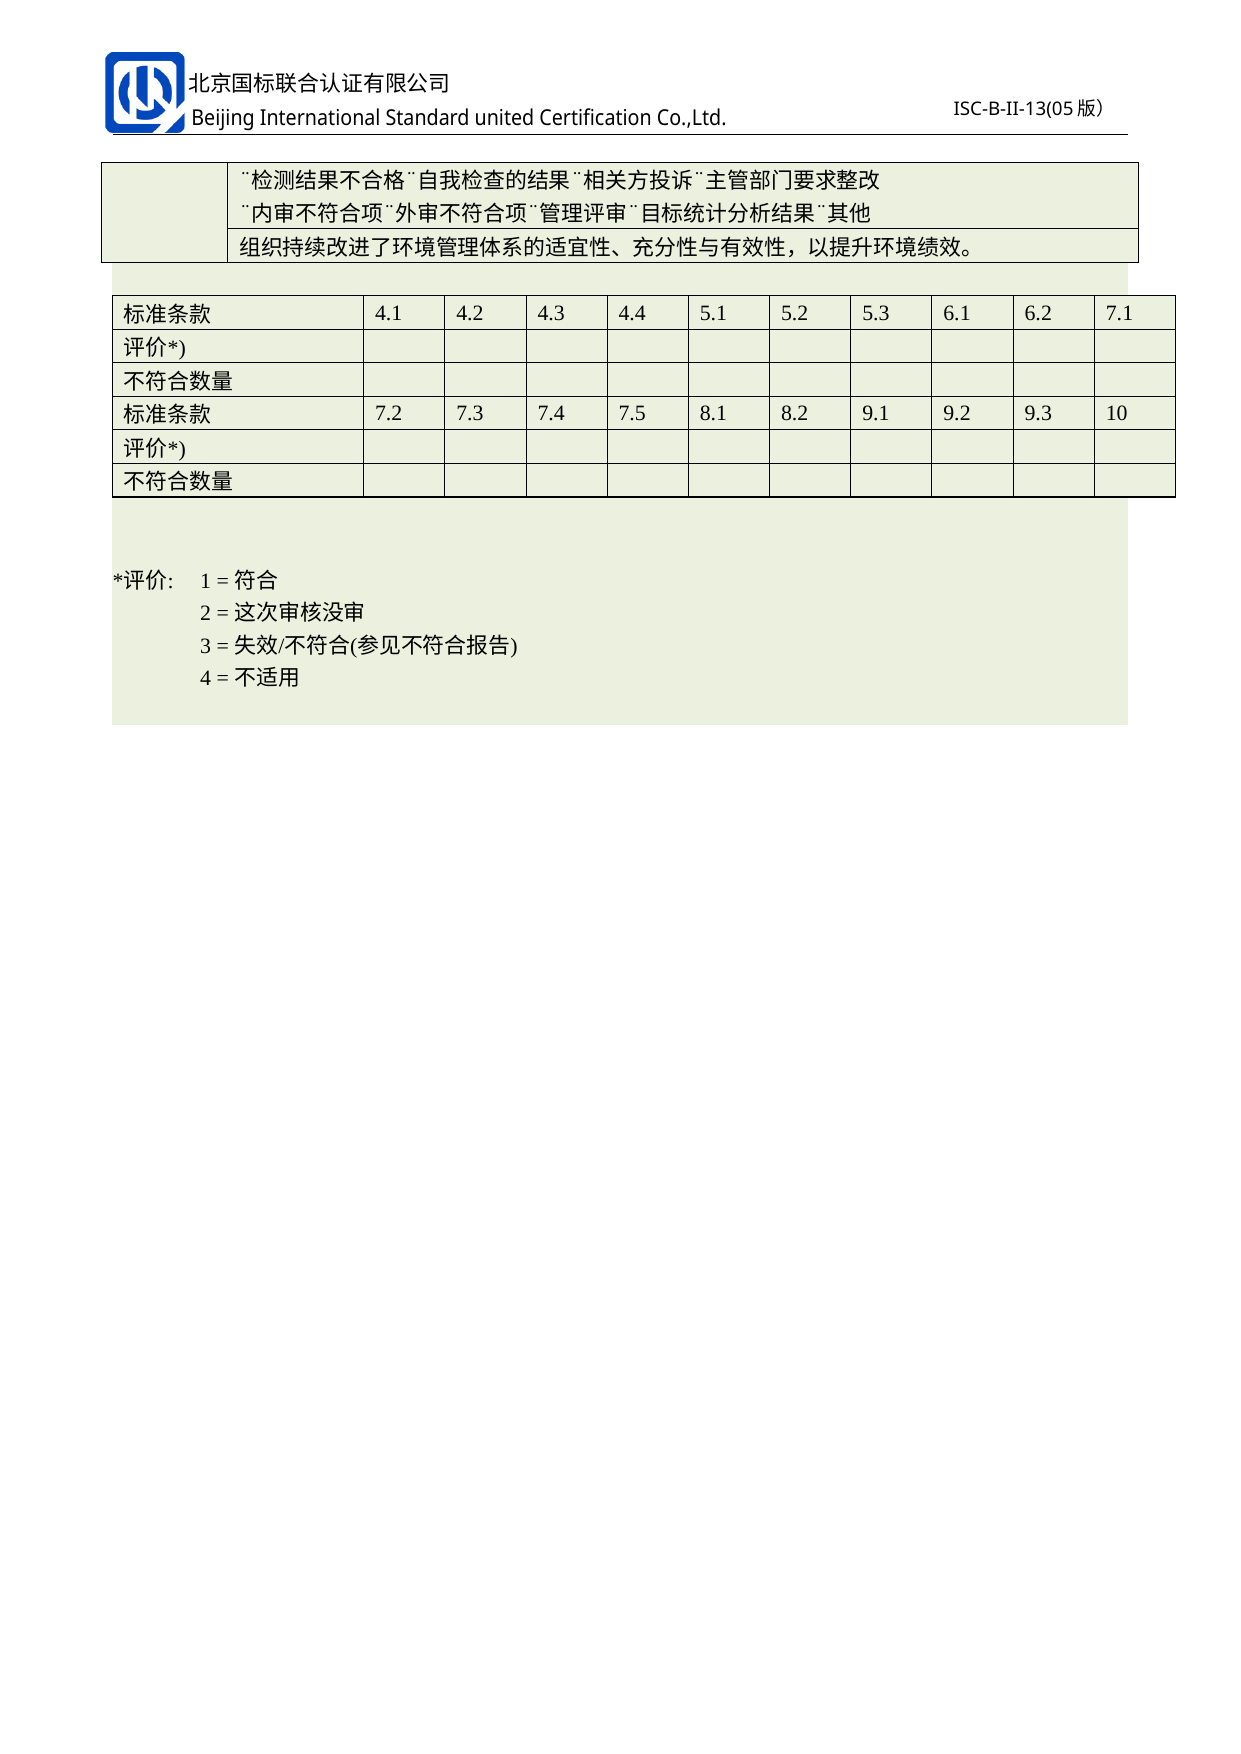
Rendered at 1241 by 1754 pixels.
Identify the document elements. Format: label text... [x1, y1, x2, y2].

table_cell [1083, 363, 1094, 396]
table_cell [851, 330, 862, 362]
table_cell [1095, 363, 1106, 396]
table_cell [770, 464, 781, 496]
picture [105, 52, 185, 133]
table_cell [515, 363, 526, 396]
table_cell [921, 363, 931, 396]
table_cell [364, 464, 375, 496]
table_cell [596, 330, 607, 362]
table_cell [839, 430, 850, 463]
table_cell [515, 430, 526, 463]
table_cell [1095, 330, 1106, 362]
table_cell [839, 363, 850, 396]
table_cell [433, 363, 444, 396]
table_cell [758, 363, 769, 396]
text 2 = 这次审核没审 [112, 595, 1128, 627]
text 3 = 失效/不符合(参见不符合报告) [112, 627, 1128, 660]
table_cell [932, 363, 943, 396]
table_cell [608, 330, 618, 362]
table_cell [851, 363, 862, 396]
table_cell [596, 363, 607, 396]
table_cell [1014, 430, 1024, 463]
table_cell [527, 330, 537, 362]
table_cell [433, 464, 444, 496]
table_cell [770, 330, 781, 362]
table_cell [364, 430, 375, 463]
table_cell [596, 464, 607, 496]
table_cell [1002, 430, 1013, 463]
table_cell [932, 464, 943, 496]
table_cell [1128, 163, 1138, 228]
table_cell [527, 430, 537, 463]
table_cell [921, 464, 931, 496]
table_cell [932, 430, 943, 463]
table_cell [433, 430, 444, 463]
table_cell [921, 330, 931, 362]
table_cell [758, 330, 769, 362]
table_cell [1083, 430, 1094, 463]
table_cell [527, 363, 537, 396]
table_cell [770, 363, 781, 396]
table_cell [689, 464, 699, 496]
table_cell [1014, 363, 1024, 396]
table_cell [851, 464, 862, 496]
table_cell [677, 430, 688, 463]
table_cell [527, 464, 537, 496]
table_cell [1164, 464, 1175, 496]
table_cell [445, 464, 456, 496]
table_cell [1014, 330, 1024, 362]
table_cell [689, 330, 699, 362]
table_cell [1095, 464, 1106, 496]
table_cell [932, 330, 943, 362]
table_cell [596, 430, 607, 463]
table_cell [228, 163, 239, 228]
table_cell [608, 363, 618, 396]
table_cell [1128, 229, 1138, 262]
table_cell [921, 430, 931, 463]
text 4 = 不适用 [112, 660, 1128, 692]
table_cell [1164, 363, 1175, 396]
table_cell [758, 430, 769, 463]
table_cell [1002, 330, 1013, 362]
table_cell [1014, 464, 1024, 496]
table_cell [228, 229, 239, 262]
table_cell [1164, 330, 1175, 362]
table_cell [689, 430, 699, 463]
text *评价: 1 = 符合 [112, 562, 1128, 595]
table_cell [433, 330, 444, 362]
table_cell [445, 330, 456, 362]
table_cell [1083, 330, 1094, 362]
table_cell [770, 430, 781, 463]
table_cell [364, 330, 375, 362]
table_cell [677, 363, 688, 396]
table_cell [1002, 363, 1013, 396]
table_cell [445, 363, 456, 396]
table_cell [1002, 464, 1013, 496]
table_cell [515, 464, 526, 496]
table_cell [689, 363, 699, 396]
table_cell [608, 464, 618, 496]
table_cell [839, 464, 850, 496]
table_cell [515, 330, 526, 362]
table_cell [1095, 430, 1106, 463]
table_cell [608, 430, 618, 463]
table_cell [851, 430, 862, 463]
table_cell [1083, 464, 1094, 496]
table_cell [1164, 430, 1175, 463]
table_cell [839, 330, 850, 362]
table_cell [677, 330, 688, 362]
table_cell [364, 363, 375, 396]
table_cell [677, 464, 688, 496]
table_cell [445, 430, 456, 463]
table_cell [758, 464, 769, 496]
